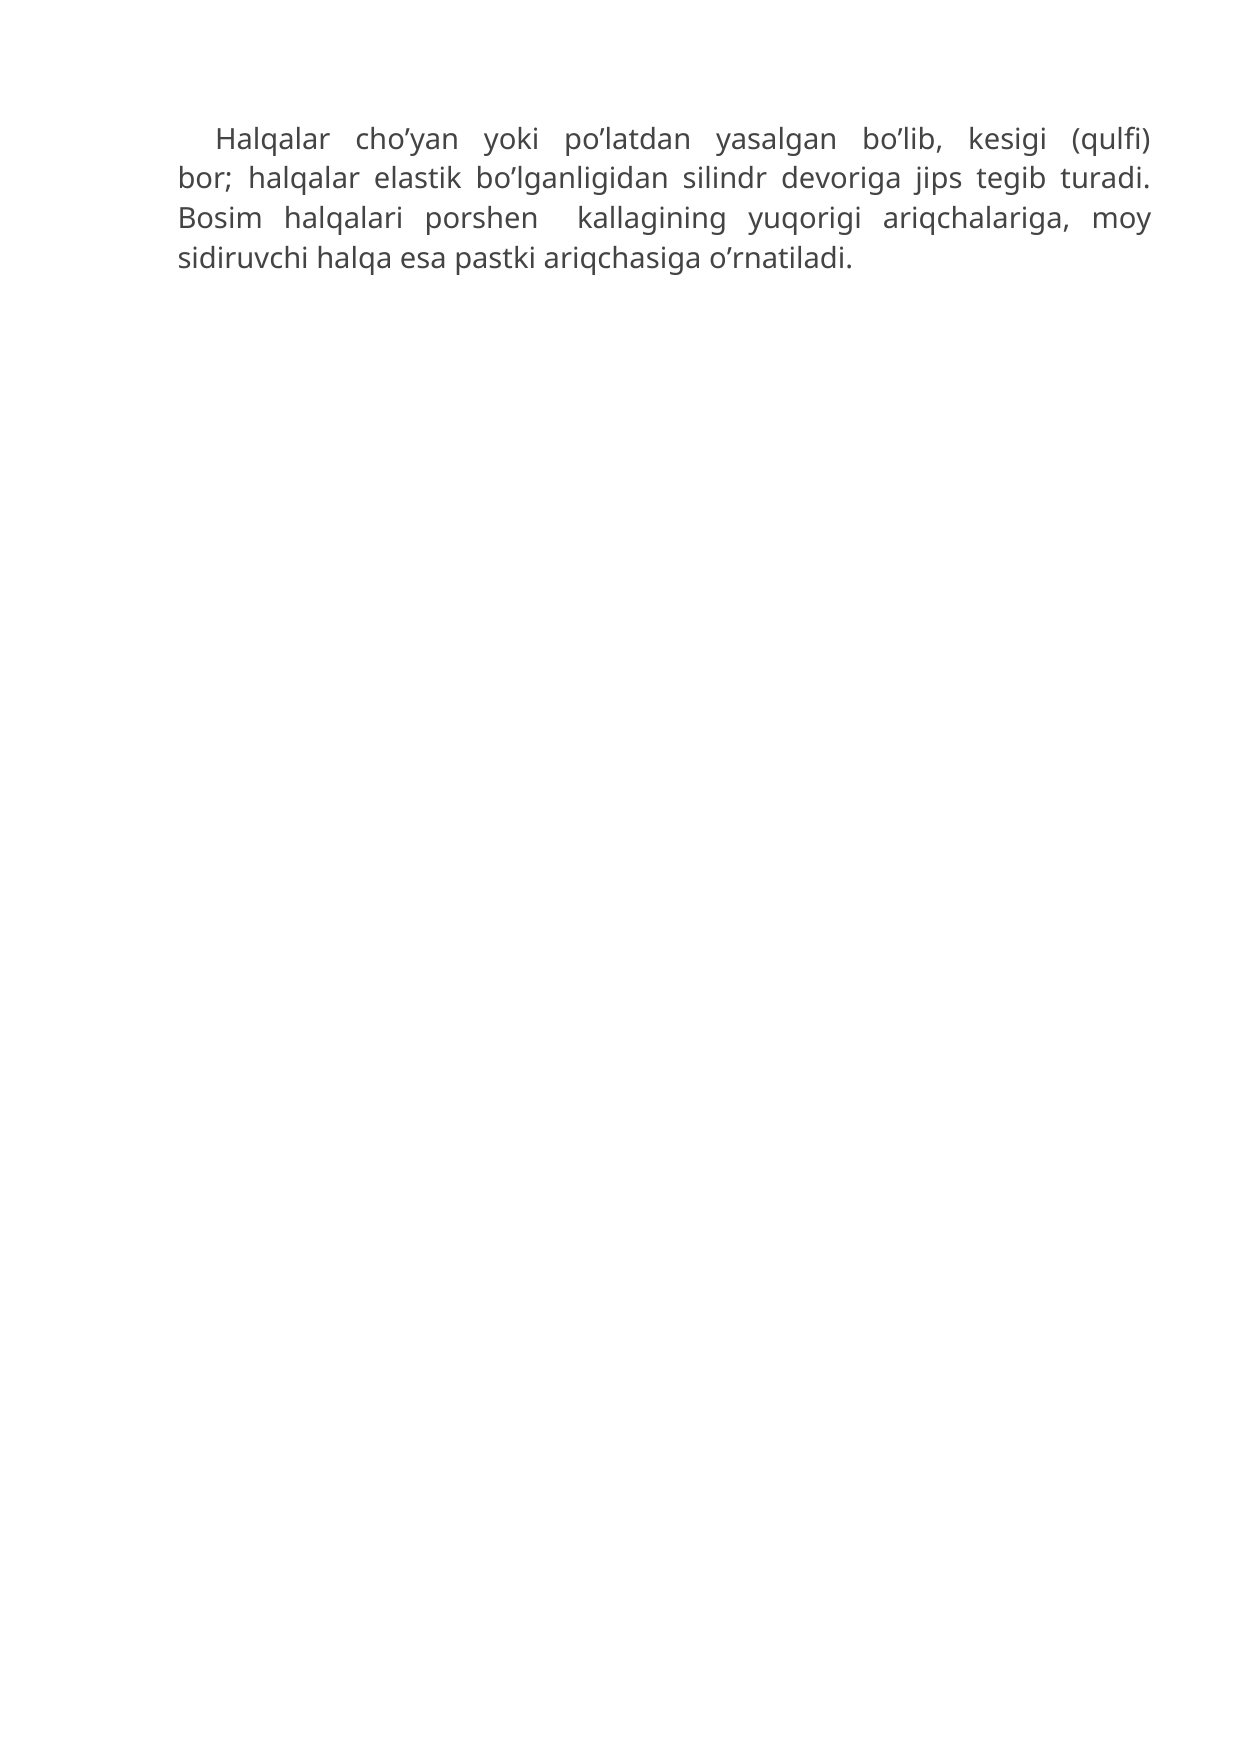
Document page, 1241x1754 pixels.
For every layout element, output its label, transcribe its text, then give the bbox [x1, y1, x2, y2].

text Halqalar cho’yan yoki po’latdan yasalgan bo’lib, kesigi (qulfi) bor; halqalar elastik bo’lganligidan silindr devoriga jips tegib turadi. Bosim halqalari porshen kallagining yuqorigi ariqchalariga, moy sidiruvchi halqa esa pastki ariqchasiga o’rnatiladi. [177, 118, 1152, 277]
